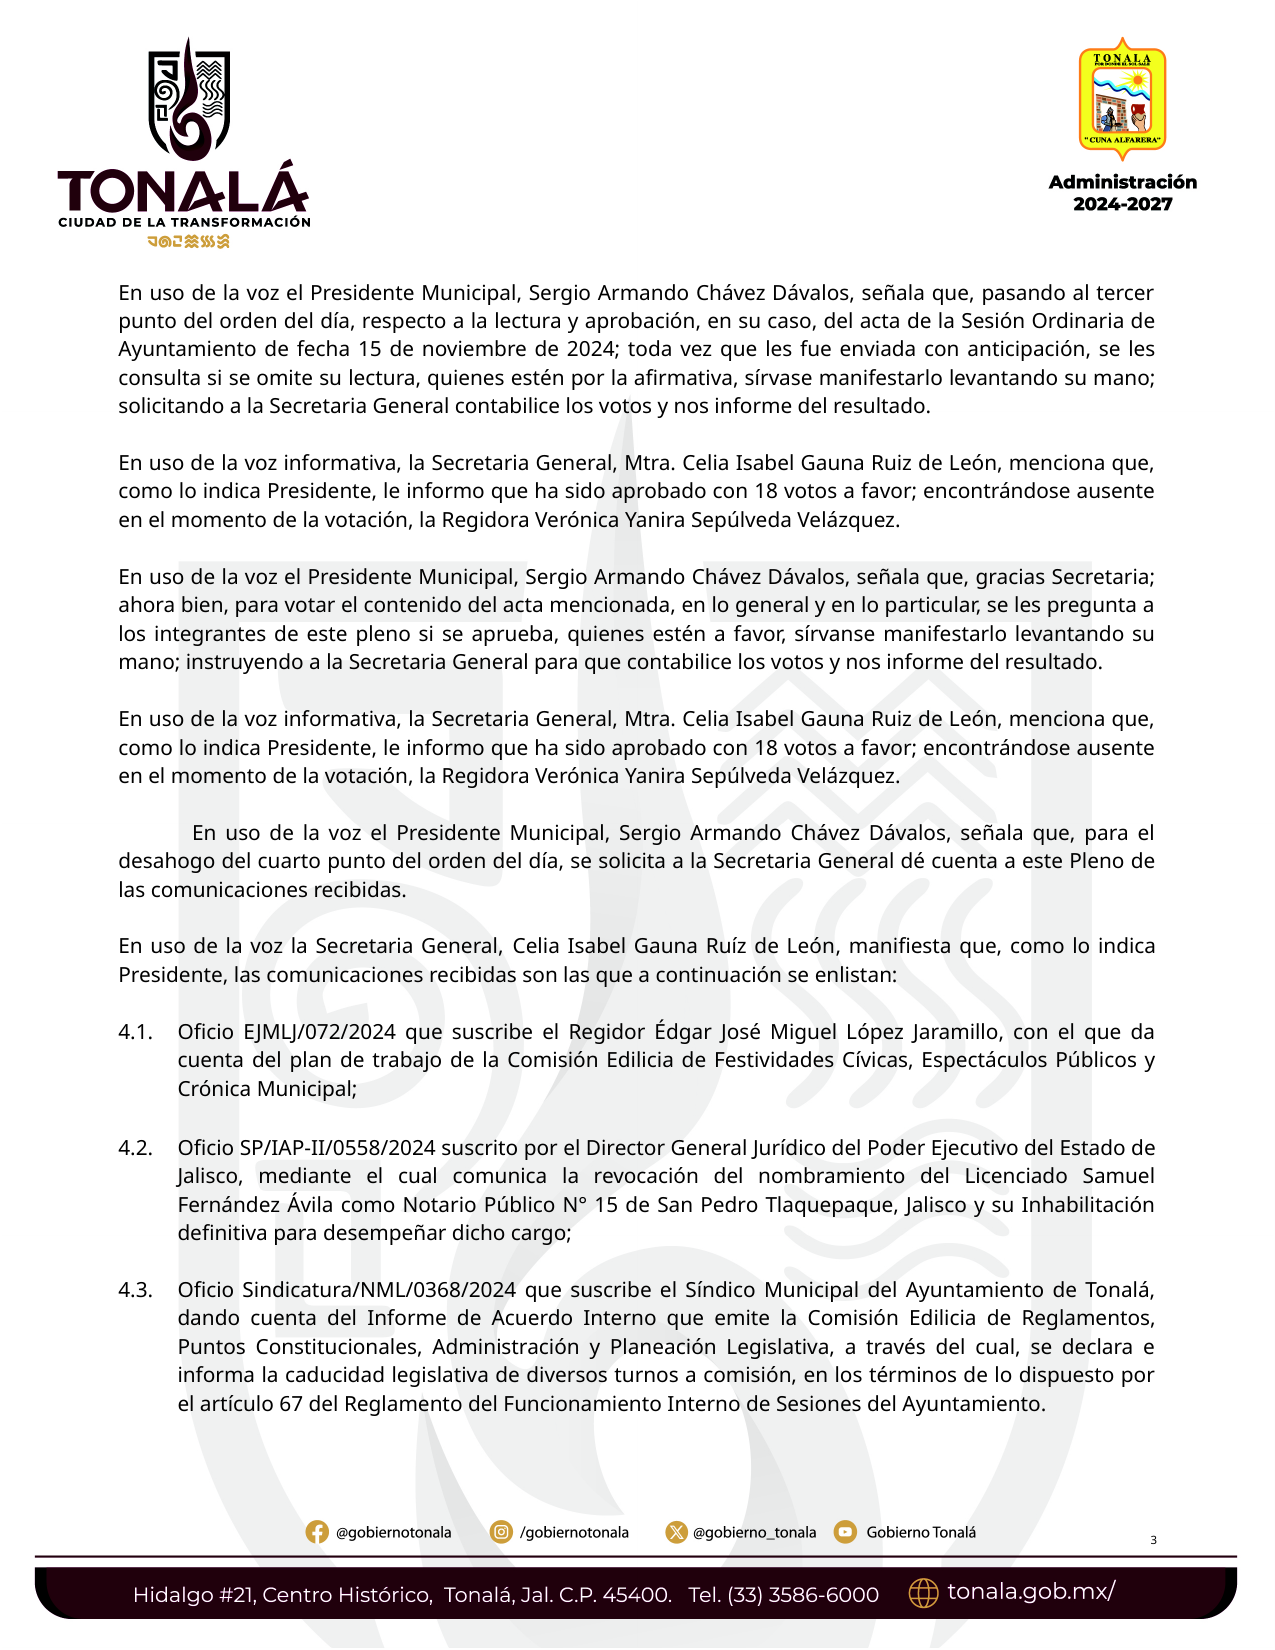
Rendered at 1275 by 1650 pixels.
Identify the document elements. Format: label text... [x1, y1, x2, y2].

text 4.1. Oficio EJMLJ/072/2024 que suscribe el Regidor Édgar José Miguel López Jaramillo, con el que da cuenta del plan de trabajo de la Comisión Edilicia de Festividades Cívicas, Espectáculos Públicos y Crónica Municipal; [118, 1017, 1157, 1102]
text En uso de la voz el Presidente Municipal, Sergio Armando Chávez Dávalos, señala que, gracias Secretaria; ahora bien, para votar el contenido del acta mencionada, en lo general y en lo particular, se les pregunta a los integrantes de este pleno si se aprueba, quienes estén a favor, sírvanse manifestarlo levantando su mano; instruyendo a la Secretaria General para que contabilice los votos y nos informe del resultado. [118, 562, 1157, 676]
text En uso de la voz la Secretaria General, Celia Isabel Gauna Ruíz de León, manifiesta que, como lo indica Presidente, las comunicaciones recibidas son las que a continuación se enlistan: [118, 932, 1157, 988]
text En uso de la voz el Presidente Municipal, Sergio Armando Chávez Dávalos, señala que, pasando al tercer punto del orden del día, respecto a la lectura y aprobación, en su caso, del acta de la Sesión Ordinaria de Ayuntamiento de fecha 15 de noviembre de 2024; toda vez que les fue enviada con anticipación, se les consulta si se omite su lectura, quienes estén por la afirmativa, sírvase manifestarlo levantando su mano; solicitando a la Secretaria General contabilice los votos y nos informe del resultado. [118, 278, 1157, 420]
text 4.3. Oficio Sindicatura/NML/0368/2024 que suscribe el Síndico Municipal del Ayuntamiento de Tonalá, dando cuenta del Informe de Acuerdo Interno que emite la Comisión Edilicia de Reglamentos, Puntos Constitucionales, Administración y Planeación Legislativa, a través del cual, se declara e informa la caducidad legislativa de diversos turnos a comisión, en los términos de lo dispuesto por el artículo 67 del Reglamento del Funcionamiento Interno de Sesiones del Ayuntamiento. [118, 1275, 1157, 1417]
text 4.2. Oficio SP/IAP-II/0558/2024 suscrito por el Director General Jurídico del Poder Ejecutivo del Estado de Jalisco, mediante el cual comunica la revocación del nombramiento del Licenciado Samuel Fernández Ávila como Notario Público N° 15 de San Pedro Tlaquepaque, Jalisco y su Inhabilitación definitiva para desempeñar dicho cargo; [118, 1133, 1157, 1247]
picture [1, 1, 1275, 1648]
text En uso de la voz el Presidente Municipal, Sergio Armando Chávez Dávalos, señala que, para el desahogo del cuarto punto del orden del día, se solicita a la Secretaria General dé cuenta a este Pleno de las comunicaciones recibidas. [118, 818, 1157, 903]
